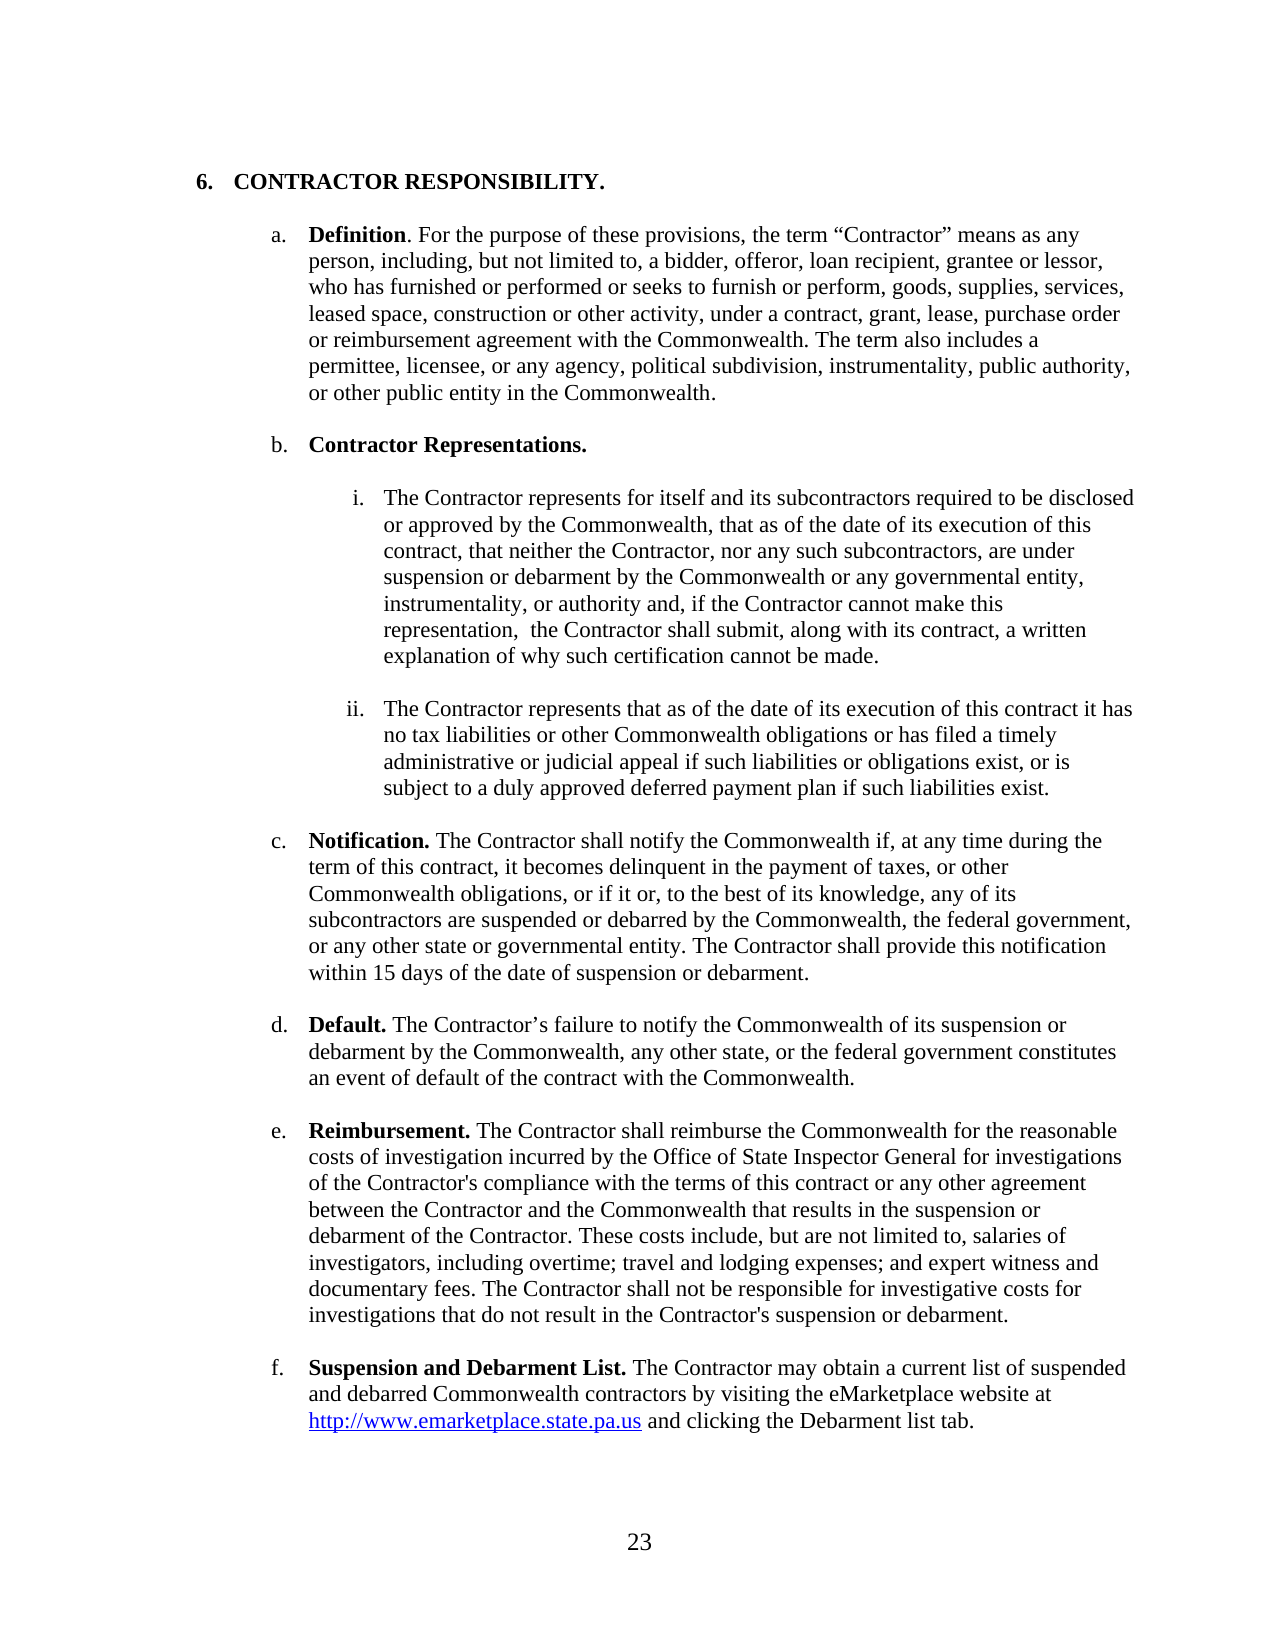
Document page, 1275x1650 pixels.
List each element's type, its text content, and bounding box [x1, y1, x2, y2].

list Default. The Contractor’s failure to notify the Commonwealth of its suspension or debarment by the Commonwealth, any other state, or the federal government constitutes an event of default of the contract with the Commonwealth. [271, 1011, 1137, 1090]
list CONTRACTOR RESPONSIBILITY. [196, 168, 1137, 194]
list Suspension and Debarment List. The Contractor may obtain a current list of suspended and debarred Commonwealth contractors by visiting the eMarketplace website at http://www.emarketplace.state.pa.us and clicking the Debarment list tab. [271, 1354, 1137, 1433]
list The Contractor represents that as of the date of its execution of this contract it has no tax liabilities or other Commonwealth obligations or has filed a timely administrative or judicial appeal if such liabilities or obligations exist, or is subject to a duly approved deferred payment plan if such liabilities exist. [364, 695, 1137, 801]
list Definition. For the purpose of these provisions, the term “Contractor” means as any person, including, but not limited to, a bidder, offeror, loan recipient, grantee or lessor, who has furnished or performed or seeks to furnish or perform, goods, supplies, services, leased space, construction or other activity, under a contract, grant, lease, purchase order or reimbursement agreement with the Commonwealth. The term also includes a permittee, licensee, or any agency, political subdivision, instrumentality, public authority, or other public entity in the Commonwealth. [271, 221, 1137, 405]
list The Contractor represents for itself and its subcontractors required to be disclosed or approved by the Commonwealth, that as of the date of its execution of this contract, that neither the Contractor, nor any such subcontractors, are under suspension or debarment by the Commonwealth or any governmental entity, instrumentality, or authority and, if the Contractor cannot make this representation, the Contractor shall submit, along with its contract, a written explanation of why such certification cannot be made. [364, 484, 1137, 669]
list Contractor Representations. [271, 432, 1137, 458]
list Notification. The Contractor shall notify the Commonwealth if, at any time during the term of this contract, it becomes delinquent in the payment of taxes, or other Commonwealth obligations, or if it or, to the best of its knowledge, any of its subcontractors are suspended or debarred by the Commonwealth, the federal government, or any other state or governmental entity. The Contractor shall provide this notification within 15 days of the date of suspension or debarment. [271, 827, 1137, 985]
list Reimbursement. The Contractor shall reimburse the Commonwealth for the reasonable costs of investigation incurred by the Office of State Inspector General for investigations of the Contractor's compliance with the terms of this contract or any other agreement between the Contractor and the Commonwealth that results in the suspension or debarment of the Contractor. These costs include, but are not limited to, salaries of investigators, including overtime; travel and lodging expenses; and expert witness and documentary fees. The Contractor shall not be responsible for investigative costs for investigations that do not result in the Contractor's suspension or debarment. [271, 1117, 1137, 1328]
